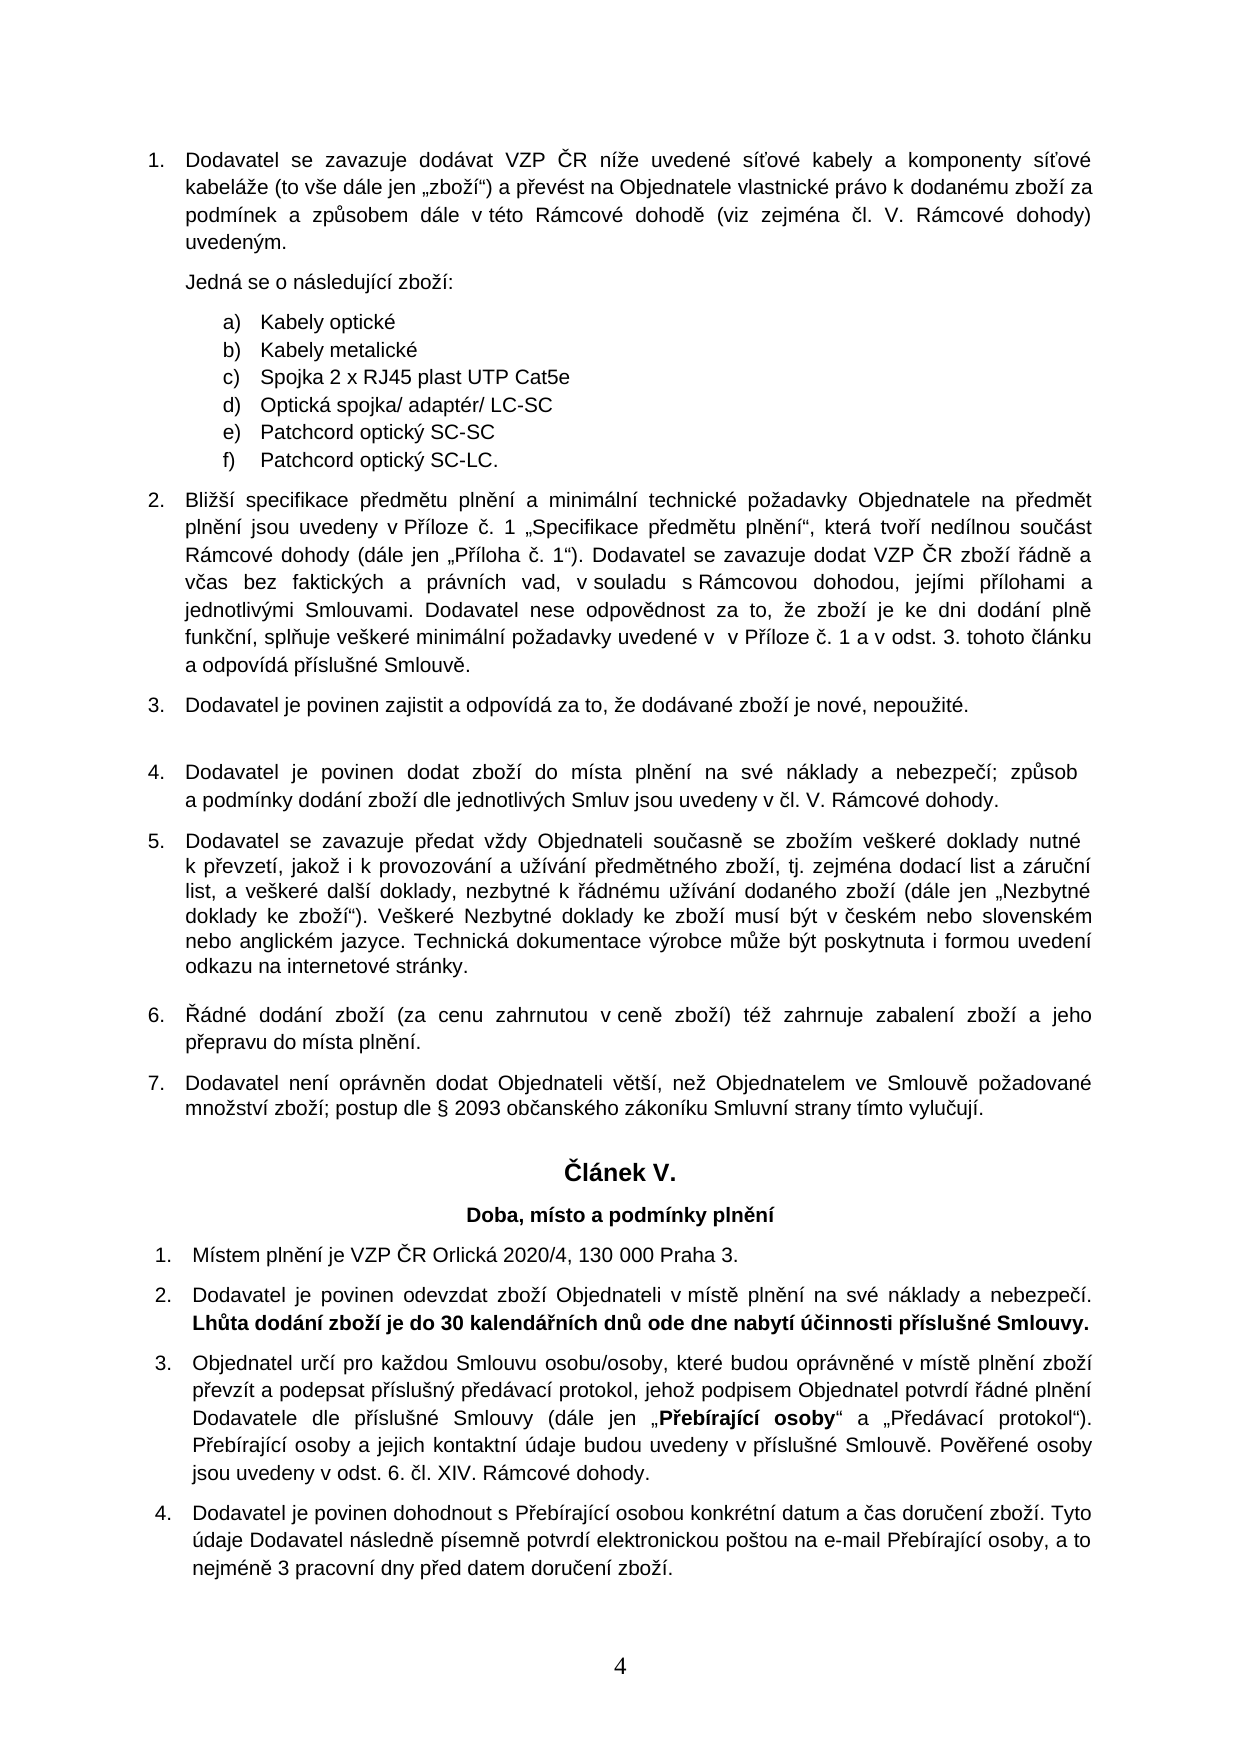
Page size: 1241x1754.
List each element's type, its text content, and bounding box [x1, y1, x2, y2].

list Patchcord optický SC-LC. [223, 448, 1092, 472]
list Místem plnění je VZP ČR Orlická 2020/4, 130 000 Praha 3. [154, 1243, 1092, 1267]
text Doba, místo a podmínky plnění [148, 1203, 1092, 1227]
list Kabely optické [223, 310, 1092, 334]
list Dodavatel je povinen zajistit a odpovídá za to, že dodávané zboží je nové, nepoužité. [148, 693, 1092, 717]
list Dodavatel je povinen odevzdat zboží Objednateli v místě plnění na své náklady a nebezpečí. Lhůta dodání zboží je do 30 kalendářních dnů ode dne nabytí účinnosti příslušné Smlouvy. [154, 1283, 1092, 1335]
text Jedná se o následující zboží: [185, 270, 1092, 294]
list Dodavatel se zavazuje předat vždy Objednateli současně se zbožím veškeré doklady nutné k převzetí, jakož i k provozování a užívání předmětného zboží, tj. zejména dodací list a záruční list, a veškeré další doklady, nezbytné k řádnému užívání dodaného zboží (dále jen „Nezbytné doklady ke zboží“). Veškeré Nezbytné doklady ke zboží musí být v českém nebo slovenském nebo anglickém jazyce. Technická dokumentace výrobce může být poskytnuta i formou uvedení odkazu na internetové stránky. [148, 828, 1092, 978]
list Objednatel určí pro každou Smlouvu osobu/osoby, které budou oprávněné v místě plnění zboží převzít a podepsat příslušný předávací protokol, jehož podpisem Objednatel potvrdí řádné plnění Dodavatele dle příslušné Smlouvy (dále jen „Přebírající osoby“ a „Předávací protokol“). Přebírající osoby a jejich kontaktní údaje budou uvedeny v příslušné Smlouvě. Pověřené osoby jsou uvedeny v odst. 6. čl. XIV. Rámcové dohody. [154, 1351, 1092, 1485]
list Dodavatel není oprávněn dodat Objednateli větší, než Objednatelem ve Smlouvě požadované množství zboží; postup dle § 2093 občanského zákoníku Smluvní strany tímto vylučují. [148, 1070, 1092, 1120]
list Optická spojka/ adaptér/ LC-SC [223, 393, 1092, 417]
list Patchcord optický SC-SC [223, 420, 1092, 444]
list Kabely metalické [223, 338, 1092, 362]
list Dodavatel je povinen dohodnout s Přebírající osobou konkrétní datum a čas doručení zboží. Tyto údaje Dodavatel následně písemně potvrdí elektronickou poštou na e-mail Přebírající osoby, a to nejméně 3 pracovní dny před datem doručení zboží. [154, 1501, 1092, 1580]
text Článek V. [148, 1158, 1092, 1186]
list Bližší specifikace předmětu plnění a minimální technické požadavky Objednatele na předmět plnění jsou uvedeny v Příloze č. 1 „Specifikace předmětu plnění“, která tvoří nedílnou součást Rámcové dohody (dále jen „Příloha č. 1“). Dodavatel se zavazuje dodat VZP ČR zboží řádně a včas bez faktických a právních vad, v souladu s Rámcovou dohodou, jejími přílohami a jednotlivými Smlouvami. Dodavatel nese odpovědnost za to, že zboží je ke dni dodání plně funkční, splňuje veškeré minimální požadavky uvedené v v Příloze č. 1 a v odst. 3. tohoto článku a odpovídá příslušné Smlouvě. [148, 488, 1092, 677]
list Dodavatel se zavazuje dodávat VZP ČR níže uvedené síťové kabely a komponenty síťové kabeláže (to vše dále jen „zboží“) a převést na Objednatele vlastnické právo k dodanému zboží za podmínek a způsobem dále v této Rámcové dohodě (viz zejména čl. V. Rámcové dohody) uvedeným. [148, 148, 1092, 254]
list Dodavatel je povinen dodat zboží do místa plnění na své náklady a nebezpečí; způsob a podmínky dodání zboží dle jednotlivých Smluv jsou uvedeny v čl. V. Rámcové dohody. [148, 760, 1092, 812]
list Spojka 2 x RJ45 plast UTP Cat5e [223, 365, 1092, 389]
list Řádné dodání zboží (za cenu zahrnutou v ceně zboží) též zahrnuje zabalení zboží a jeho přepravu do místa plnění. [148, 1003, 1092, 1054]
